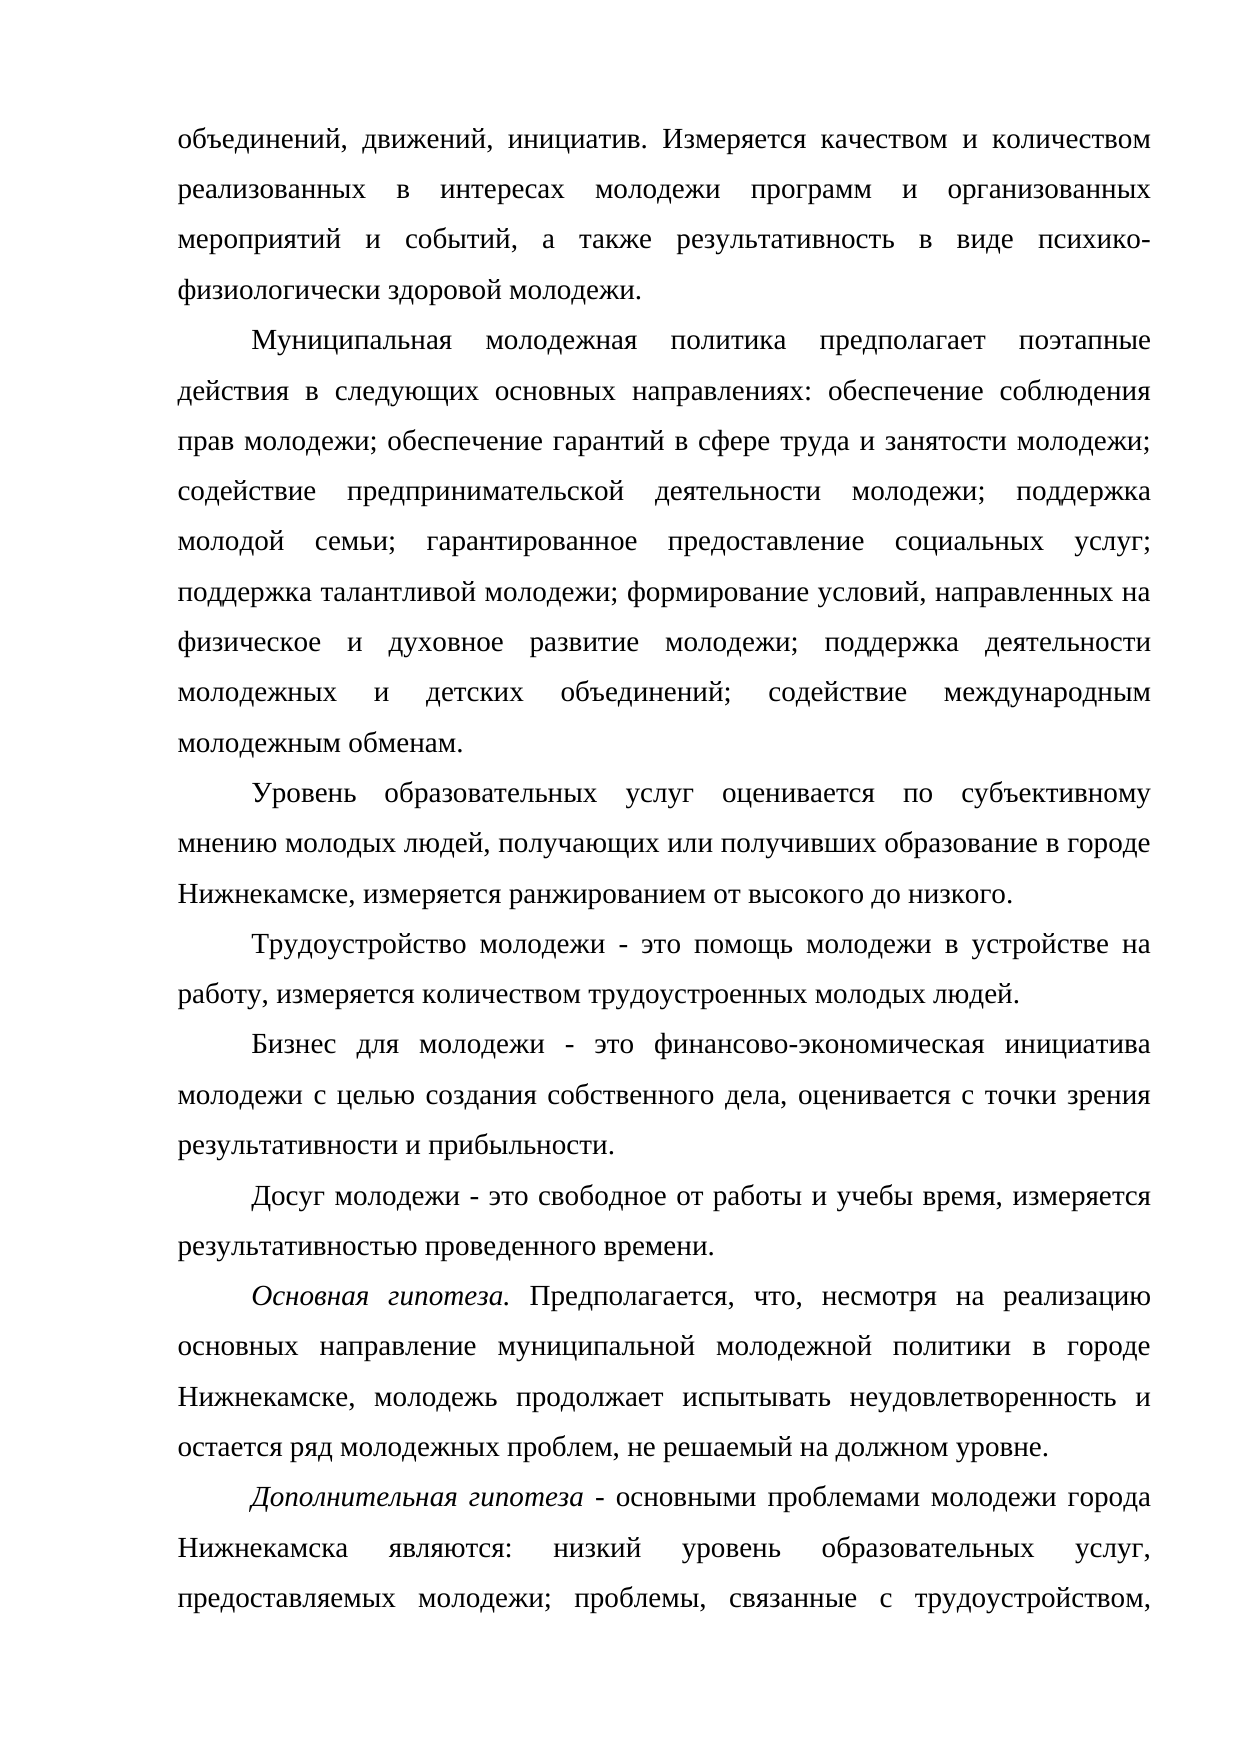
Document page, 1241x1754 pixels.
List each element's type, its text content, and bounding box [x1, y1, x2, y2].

text Трудоустройство молодежи - это помощь молодежи в устройстве на работу, измеряется количеством трудоустроенных молодых людей. [177, 926, 1152, 1010]
text Муниципальная молодежная политика предполагает поэтапные действия в следующих основных направлениях: обеспечение соблюдения прав молодежи; обеспечение гарантий в сфере труда и занятости молодежи; содействие предпринимательской деятельности молодежи; поддержка молодой семьи; гарантированное предоставление социальных услуг; поддержка талантливой молодежи; формирование условий, направленных на физическое и духовное развитие молодежи; поддержка деятельности молодежных и детских объединений; содействие международным молодежным обменам. [177, 322, 1152, 758]
text Досуг молодежи - это свободное от работы и учебы время, измеряется результативностью проведенного времени. [177, 1178, 1152, 1261]
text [177, 121, 1152, 306]
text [177, 1479, 1152, 1614]
text Основная гипотеза. Предполагается, что, несмотря на реализацию основных направление муниципальной молодежной политики в городе Нижнекамске, молодежь продолжает испытывать неудовлетворенность и остается ряд молодежных проблем, не решаемый на должном уровне. [177, 1278, 1152, 1463]
text Уровень образовательных услуг оценивается по субъективному мнению молодых людей, получающих или получивших образование в городе Нижнекамске, измеряется ранжированием от высокого до низкого. [177, 775, 1152, 909]
text Бизнес для молодежи - это финансово-экономическая инициатива молодежи с целью создания собственного дела, оценивается с точки зрения результативности и прибыльности. [177, 1027, 1152, 1161]
